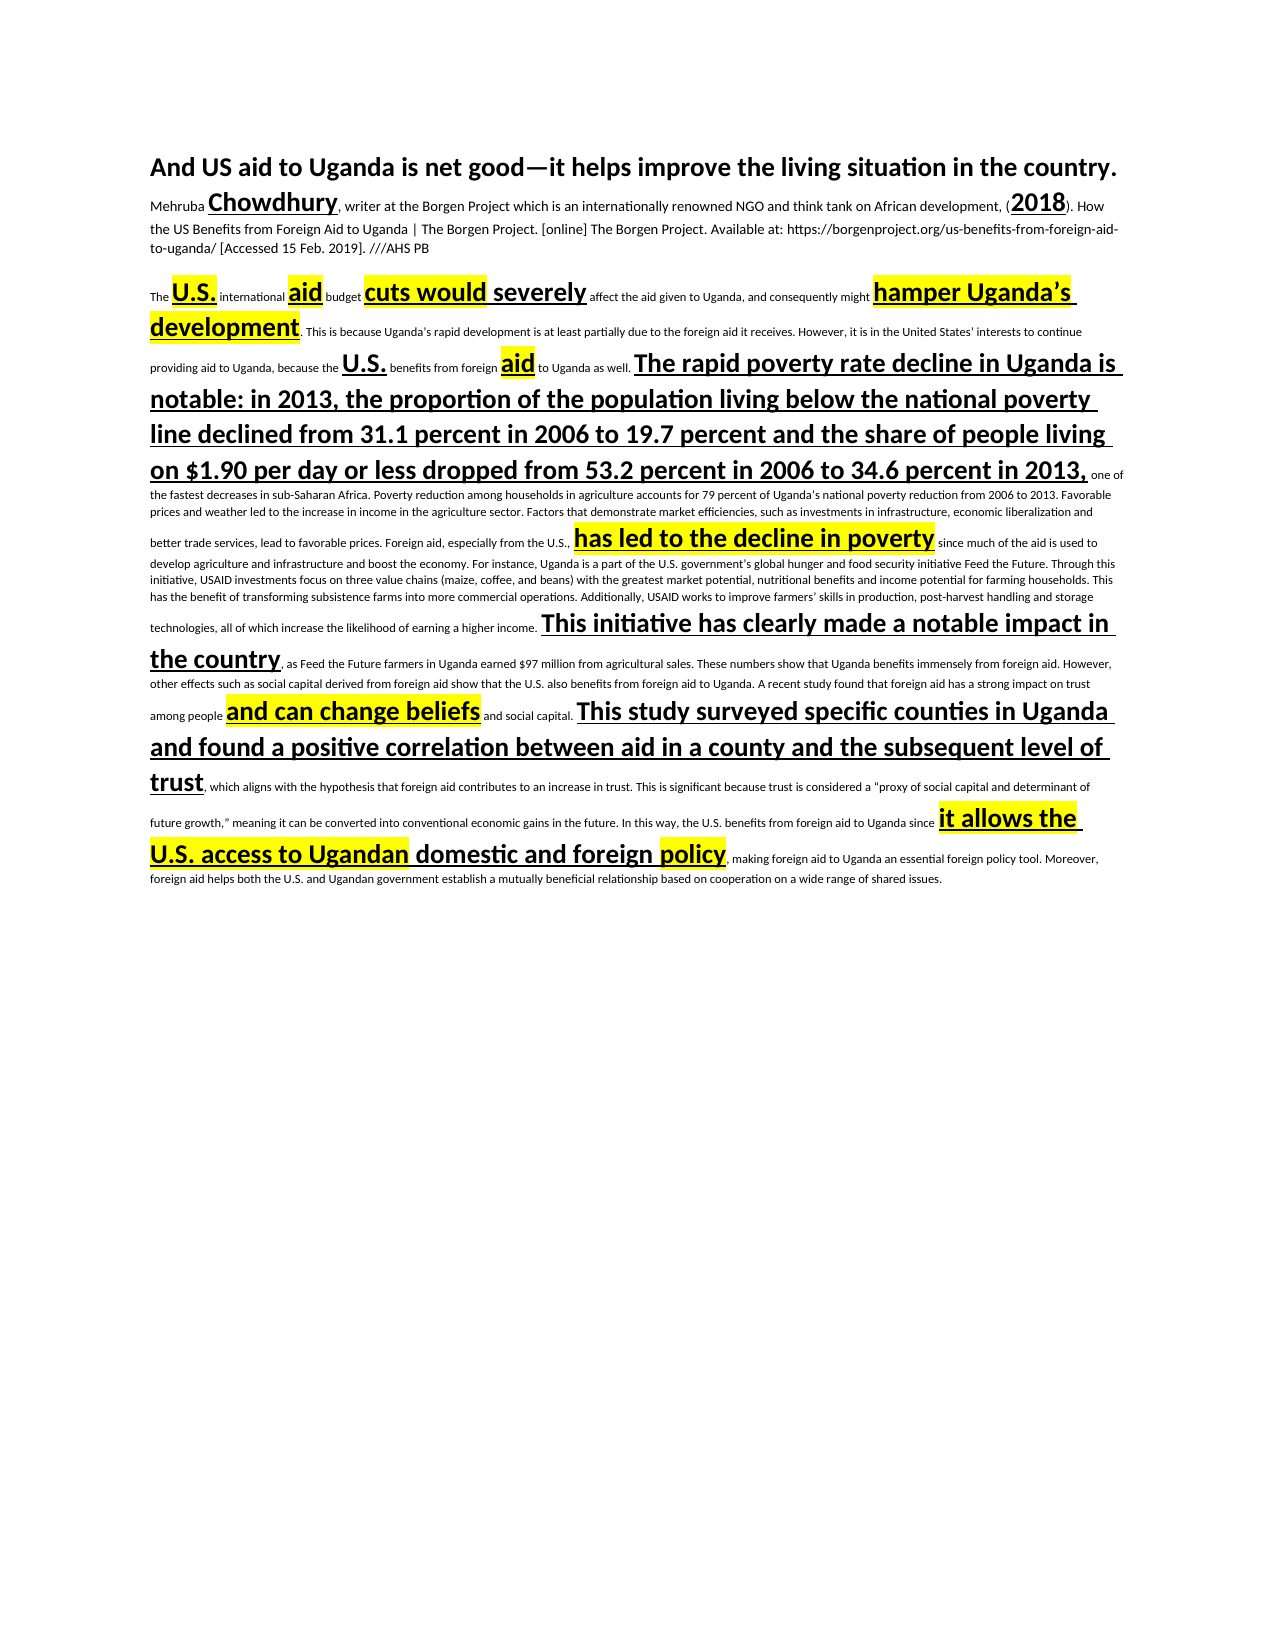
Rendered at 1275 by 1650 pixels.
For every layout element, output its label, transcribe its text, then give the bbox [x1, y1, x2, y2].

subtitle And US aid to Uganda is net good—it helps improve the living situation in the country. [150, 150, 1125, 183]
text The U.S. international aid budget cuts would severely affect the aid given to Uganda, and consequently might hamper Uganda’s development. This is because Uganda’s rapid development is at least partially due to the foreign aid it receives. However, it is in the United States’ interests to continue providing aid to Uganda, because the U.S. benefits from foreign aid to Uganda as well. The rapid poverty rate decline in Uganda is notable: in 2013, the proportion of the population living below the national poverty line declined from 31.1 percent in 2006 to 19.7 percent and the share of people living on $1.90 per day or less dropped from 53.2 percent in 2006 to 34.6 percent in 2013, one of the fastest decreases in sub-Saharan Africa. Poverty reduction among households in agriculture accounts for 79 percent of Uganda’s national poverty reduction from 2006 to 2013. Favorable prices and weather led to the increase in income in the agriculture sector. Factors that demonstrate market efficiencies, such as investments in infrastructure, economic liberalization and better trade services, lead to favorable prices. Foreign aid, especially from the U.S., has led to the decline in poverty since much of the aid is used to develop agriculture and infrastructure and boost the economy. For instance, Uganda is a part of the U.S. government’s global hunger and food security initiative Feed the Future. Through this initiative, USAID investments focus on three value chains (maize, coffee, and beans) with the greatest market potential, nutritional benefits and income potential for farming households. This has the benefit of transforming subsistence farms into more commercial operations. Additionally, USAID works to improve farmers’ skills in production, post-harvest handling and storage technologies, all of which increase the likelihood of earning a higher income. This initiative has clearly made a notable impact in the country, as Feed the Future farmers in Uganda earned $97 million from agricultural sales. These numbers show that Uganda benefits immensely from foreign aid. However, other effects such as social capital derived from foreign aid show that the U.S. also benefits from foreign aid to Uganda. A recent study found that foreign aid has a strong impact on trust among people and can change beliefs and social capital. This study surveyed specific counties in Uganda and found a positive correlation between aid in a county and the subsequent level of trust, which aligns with the hypothesis that foreign aid contributes to an increase in trust. This is significant because trust is considered a “proxy of social capital and determinant of future growth,” meaning it can be converted into conventional economic gains in the future. In this way, the U.S. benefits from foreign aid to Uganda since it allows the U.S. access to Ugandan domestic and foreign policy, making foreign aid to Uganda an essential foreign policy tool. Moreover, foreign aid helps both the U.S. and Ugandan government establish a mutually beneficial relationship based on cooperation on a wide range of shared issues. [150, 275, 1125, 886]
text Mehruba Chowdhury, writer at the Borgen Project which is an internationally renowned NGO and think tank on African development, (2018). How the US Benefits from Foreign Aid to Uganda | The Borgen Project. [online] The Borgen Project. Available at: https://borgenproject.org/us-benefits-from-foreign-aid-to-uganda/ [Accessed 15 Feb. 2019]. ///AHS PB [150, 186, 1125, 257]
